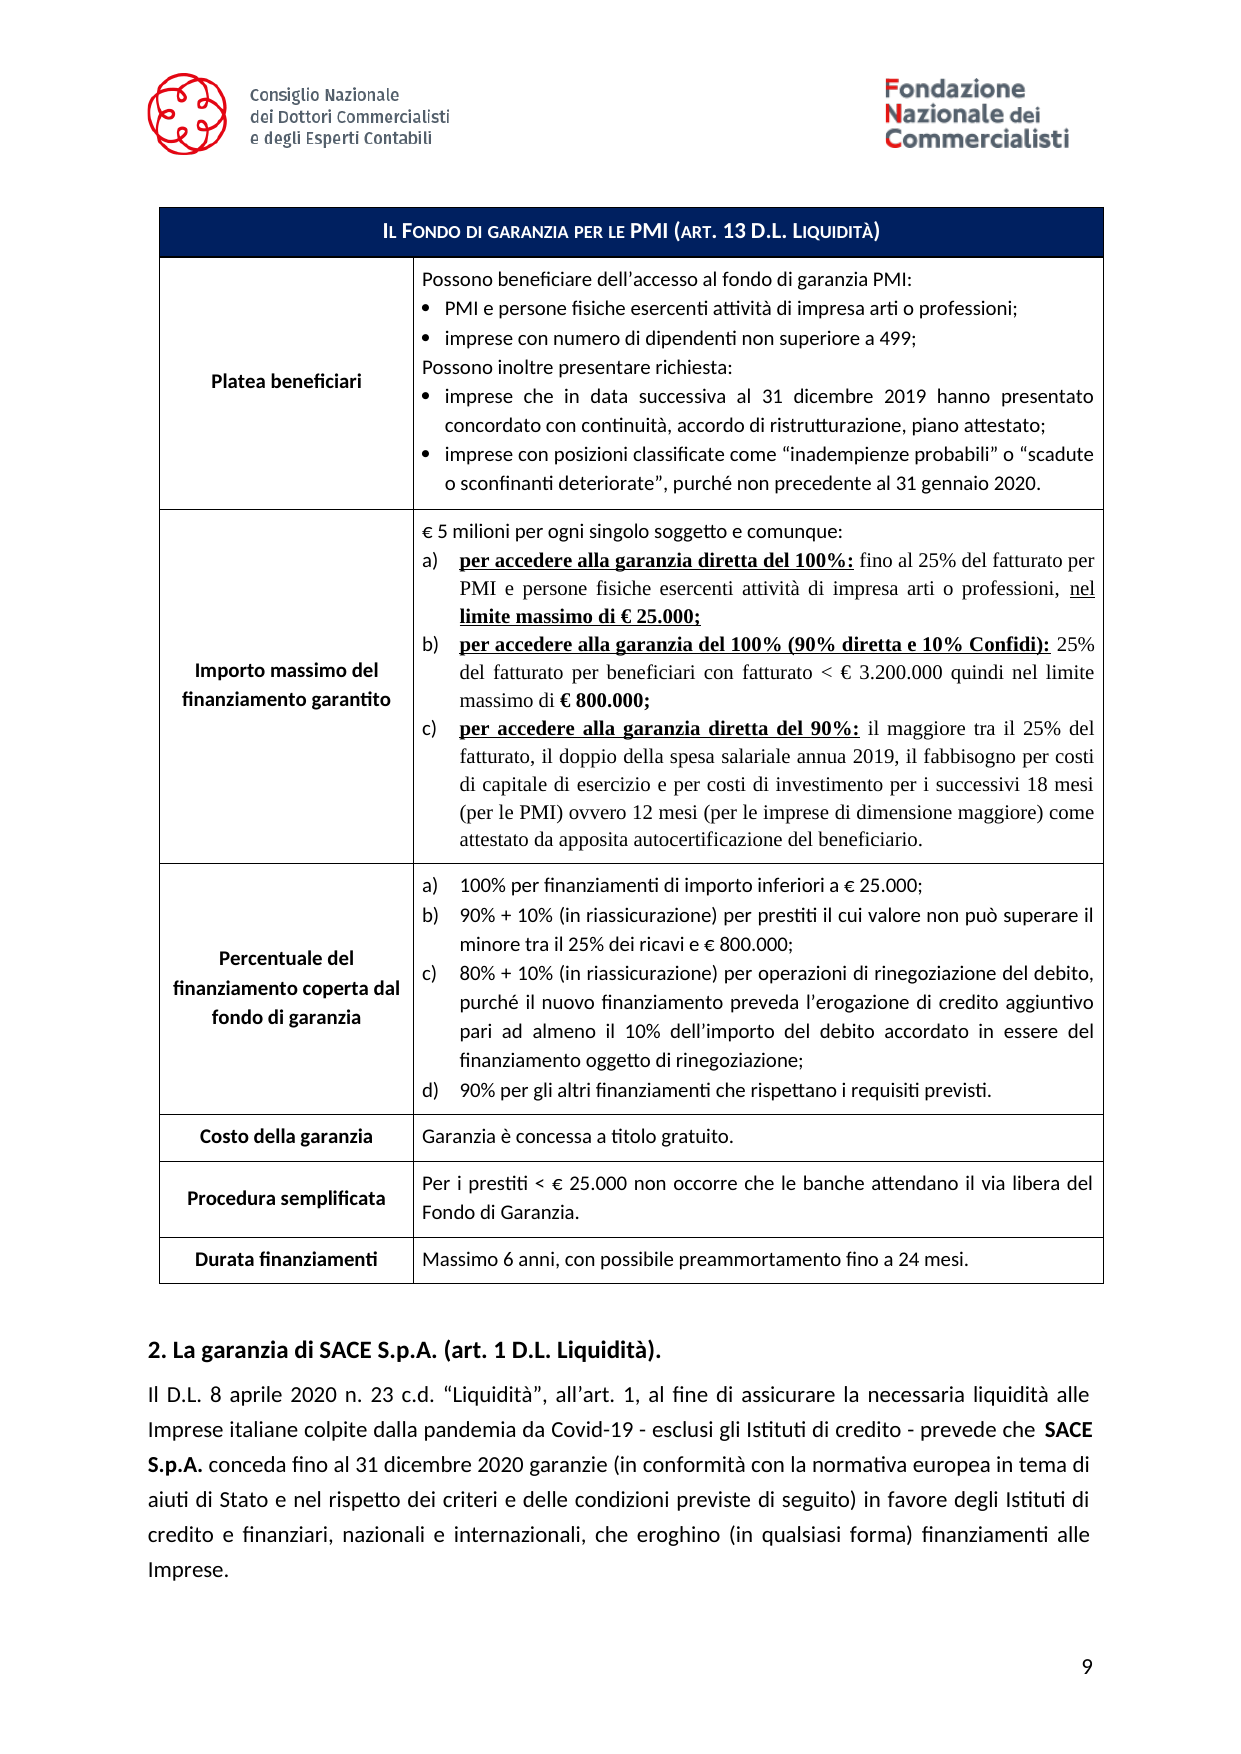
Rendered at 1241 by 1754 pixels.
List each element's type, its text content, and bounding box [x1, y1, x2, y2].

table_cell Percentuale del finanziamento coperta dal fondo di garanzia [160, 864, 413, 1114]
table_cell € 5 milioni per ogni singolo soggetto e comunque: per accedere alla garanzia diretta del 100%: fino al 25% del fatturato per PMI e persone fisiche esercenti attività di impresa arti o professioni, nel limite massimo di € 25.000; per accedere alla garanzia del 100% (90% diretta e 10% Confidi): 25% del fatturato per beneficiari con fatturato < € 3.200.000 quindi nel limite massimo di € 800.000; per accedere alla garanzia diretta del 90%: il maggiore tra il 25% del fatturato, il doppio della spesa salariale annua 2019, il fabbisogno per costi di capitale di esercizio e per costi di investimento per i successivi 18 mesi (per le PMI) ovvero 12 mesi (per le imprese di dimensione maggiore) come attestato da apposita autocertificazione del beneficiario. [414, 510, 1103, 863]
table_cell Durata finanziamenti [160, 1238, 413, 1283]
table_cell Garanzia è concessa a titolo gratuito. [414, 1115, 1103, 1161]
picture [147, 73, 449, 155]
table_cell Possono beneficiare dell’accesso al fondo di garanzia PMI: PMI e persone fisiche esercenti attività di impresa arti o professioni; imprese con numero di dipendenti non superiore a 499; Possono inoltre presentare richiesta: imprese che in data successiva al 31 dicembre 2019 hanno presentato concordato con continuità, accordo di ristrutturazione, piano attestato; imprese con posizioni classificate come “inadempienze probabili” o “scadute o sconfinanti deteriorate”, purché non precedente al 31 gennaio 2020. [414, 258, 1103, 509]
table_cell Per i prestiti < € 25.000 non occorre che le banche attendano il via libera del Fondo di Garanzia. [414, 1162, 1103, 1237]
picture [885, 78, 1069, 148]
subtitle 2. La garanzia di SACE S.p.A. (art. 1 D.L. Liquidità). [148, 1334, 1092, 1365]
table_cell Platea beneficiari [160, 258, 413, 509]
table_cell 100% per finanziamenti di importo inferiori a € 25.000; 90% + 10% (in riassicurazione) per prestiti il cui valore non può superare il minore tra il 25% dei ricavi e € 800.000; 80% + 10% (in riassicurazione) per operazioni di rinegoziazione del debito, purché il nuovo finanziamento preveda l’erogazione di credito aggiuntivo pari ad almeno il 10% dell’importo del debito accordato in essere del finanziamento oggetto di rinegoziazione; 90% per gli altri finanziamenti che rispettano i requisiti previsti. [414, 864, 1103, 1114]
text Il D.L. 8 aprile 2020 n. 23 c.d. “Liquidità”, all’art. 1, al fine di assicurare la necessaria liquidità alle Imprese italiane colpite dalla pandemia da Covid-19 - esclusi gli Istituti di credito - prevede che SACE S.p.A. conceda fino al 31 dicembre 2020 garanzie (in conformità con la normativa europea in tema di aiuti di Stato e nel rispetto dei criteri e delle condizioni previste di seguito) in favore degli Istituti di credito e finanziari, nazionali e internazionali, che eroghino (in qualsiasi forma) finanziamenti alle Imprese. [148, 1380, 1092, 1583]
table_header Il Fondo di garanzia per le PMI (art. 13 D.L. Liquidità) [160, 208, 1103, 256]
table_cell Costo della garanzia [160, 1115, 413, 1161]
table_cell Importo massimo del finanziamento garantito [160, 510, 413, 863]
table_cell Procedura semplificata [160, 1162, 413, 1237]
table_cell Massimo 6 anni, con possibile preammortamento fino a 24 mesi. [414, 1238, 1103, 1283]
